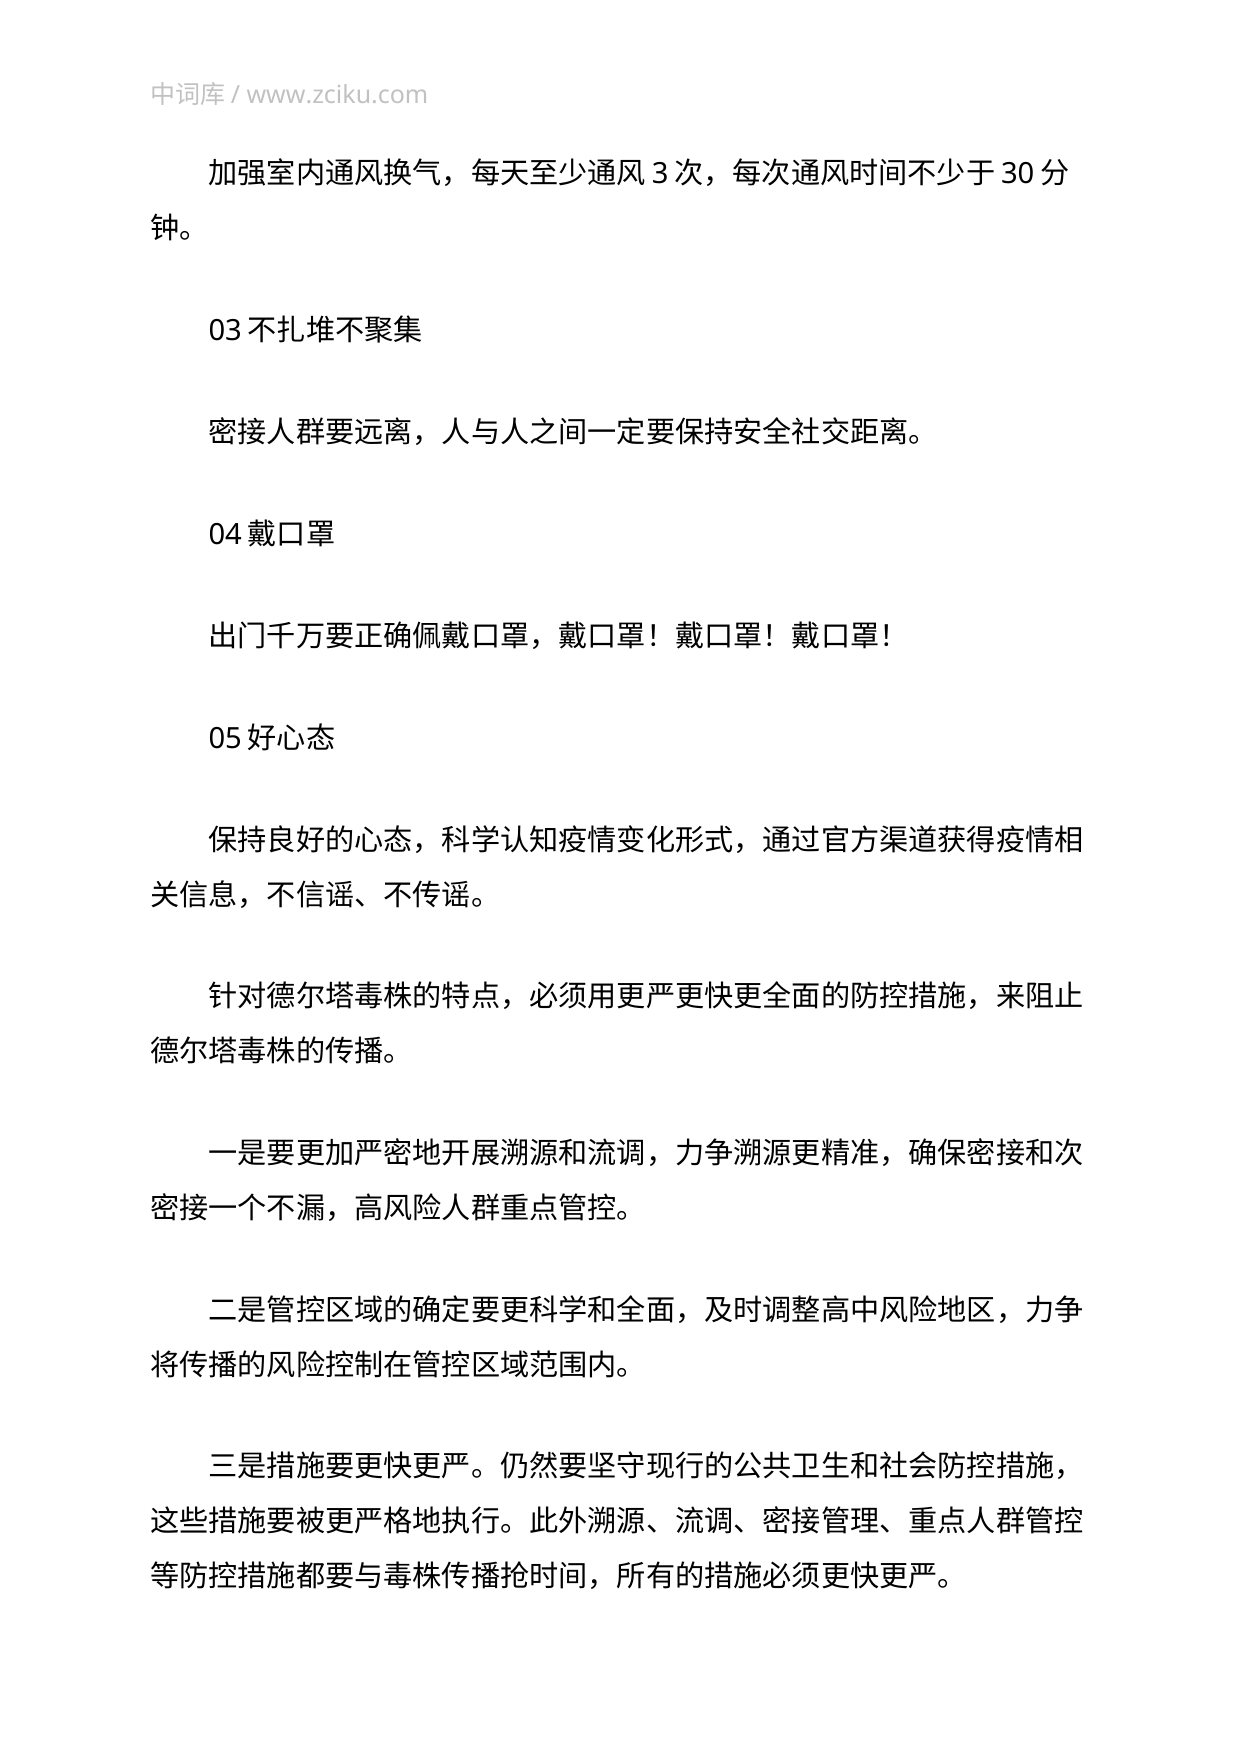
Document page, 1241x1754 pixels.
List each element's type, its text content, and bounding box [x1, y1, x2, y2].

text 出门千万要正确佩戴口罩，戴口罩！戴口罩！戴口罩！ [150, 612, 1090, 655]
text 04戴口罩 [150, 511, 1090, 553]
text 一是要更加严密地开展溯源和流调，力争溯源更精准，确保密接和次密接一个不漏，高风险人群重点管控。 [150, 1129, 1090, 1227]
text 针对德尔塔毒株的特点，必须用更严更快更全面的防控措施，来阻止德尔塔毒株的传播。 [150, 973, 1090, 1070]
text 加强室内通风换气，每天至少通风3次，每次通风时间不少于30分钟。 [150, 150, 1090, 247]
text 三是措施要更快更严。仍然要坚守现行的公共卫生和社会防控措施，这些措施要被更严格地执行。此外溯源、流调、密接管理、重点人群管控等防控措施都要与毒株传播抢时间，所有的措施必须更快更严。 [150, 1443, 1090, 1595]
text 二是管控区域的确定要更科学和全面，及时调整高中风险地区，力争将传播的风险控制在管控区域范围内。 [150, 1286, 1090, 1383]
text 05好心态 [150, 714, 1090, 757]
text 保持良好的心态，科学认知疫情变化形式，通过官方渠道获得疫情相关信息，不信谣、不传谣。 [150, 816, 1090, 913]
text 03不扎堆不聚集 [150, 307, 1090, 349]
text 密接人群要远离，人与人之间一定要保持安全社交距离。 [150, 409, 1090, 451]
